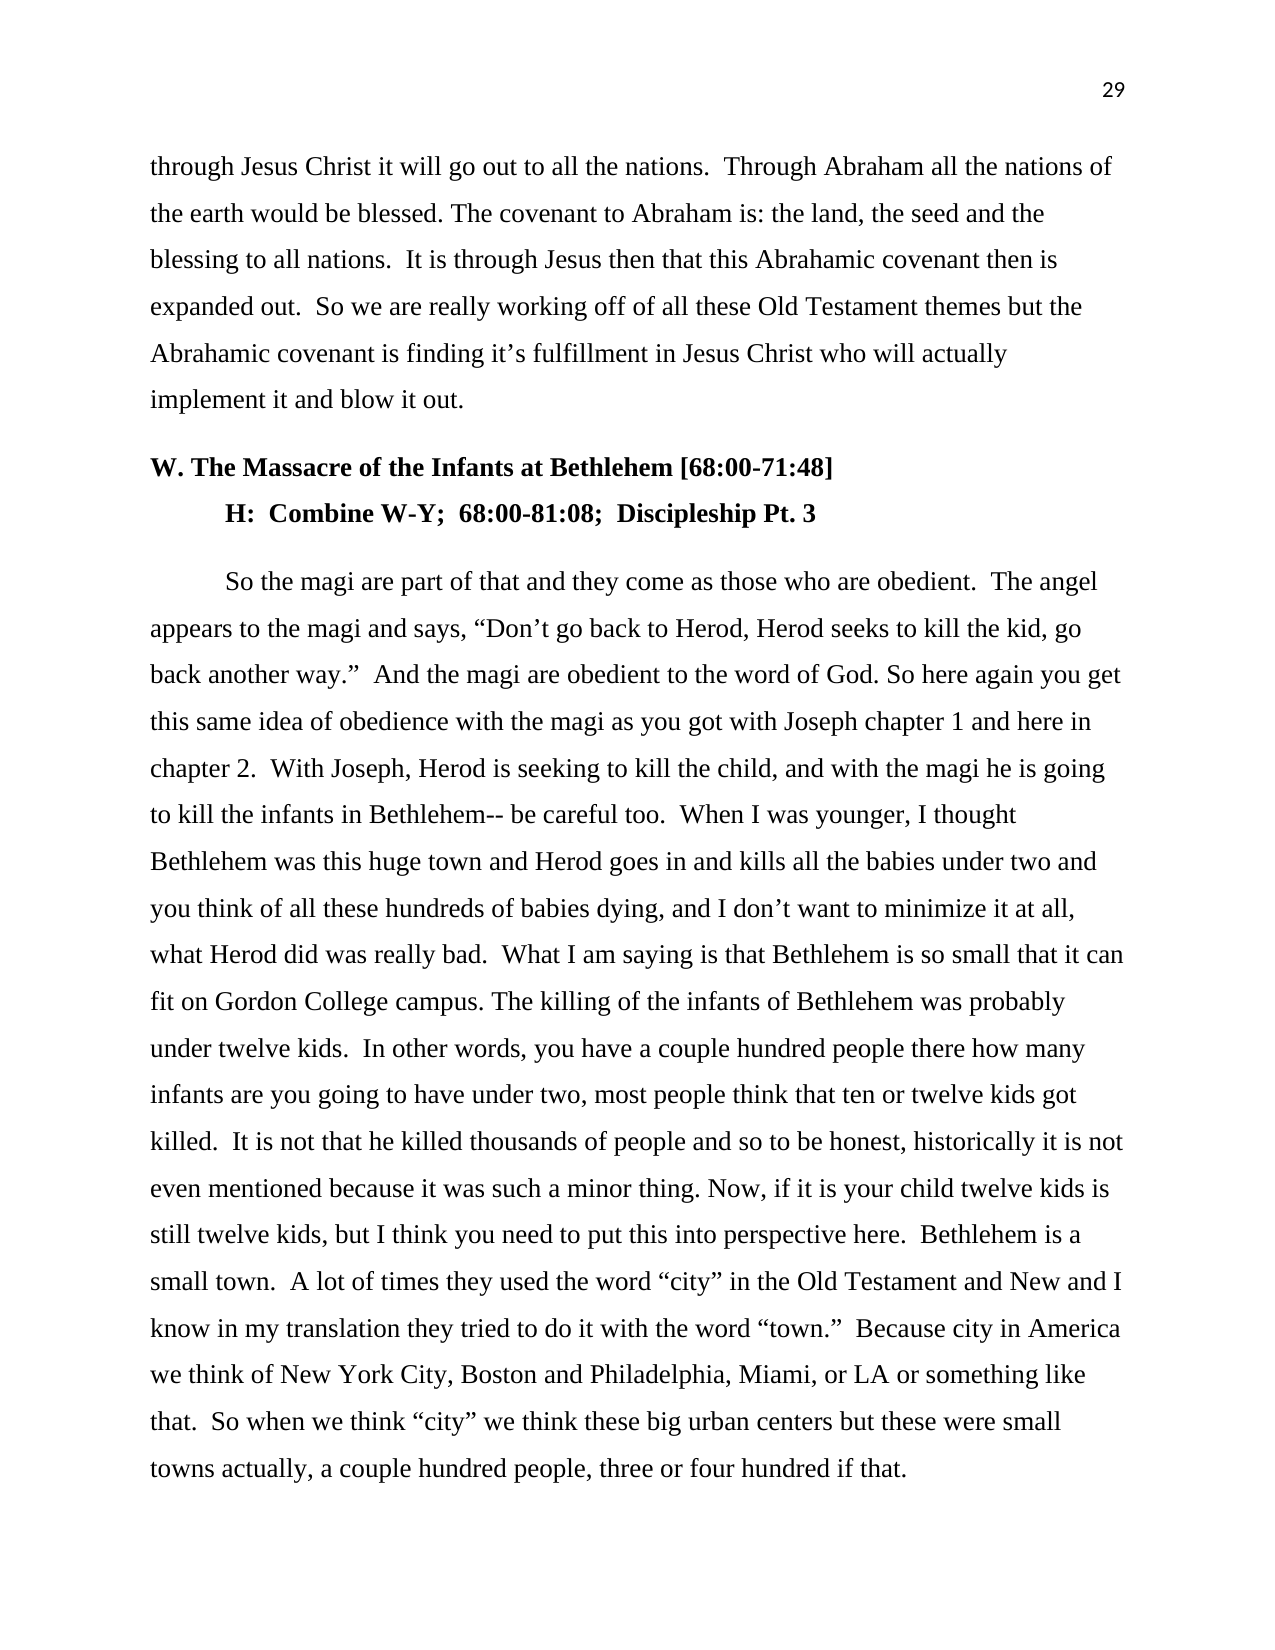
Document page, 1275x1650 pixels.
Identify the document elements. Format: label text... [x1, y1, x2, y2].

text So the magi are part of that and they come as those who are obedient. The angel appears to the magi and says, “Don’t go back to Herod, Herod seeks to kill the kid, go back another way.” And the magi are obedient to the word of God. So here again you get this same idea of obedience with the magi as you got with Joseph chapter 1 and here in chapter 2. With Joseph, Herod is seeking to kill the child, and with the magi he is going to kill the infants in Bethlehem-- be careful too. When I was younger, I thought Bethlehem was this huge town and Herod goes in and kills all the babies under two and you think of all these hundreds of babies dying, and I don’t want to minimize it at all, what Herod did was really bad. What I am saying is that Bethlehem is so small that it can fit on Gordon College campus. The killing of the infants of Bethlehem was probably under twelve kids. In other words, you have a couple hundred people there how many infants are you going to have under two, most people think that ten or twelve kids got killed. It is not that he killed thousands of people and so to be honest, historically it is not even mentioned because it was such a minor thing. Now, if it is your child twelve kids is still twelve kids, but I think you need to put this into perspective here. Bethlehem is a small town. A lot of times they used the word “city” in the Old Testament and New and I know in my translation they tried to do it with the word “town.” Because city in America we think of New York City, Boston and Philadelphia, Miami, or LA or something like that. So when we think “city” we think these big urban centers but these were small towns actually, a couple hundred people, three or four hundred if that. [150, 565, 1125, 1483]
text W. The Massacre of the Infants at Bethlehem [68:00-71:48] H: Combine W-Y; 68:00-81:08; Discipleship Pt. 3 [150, 451, 1125, 529]
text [150, 150, 1125, 414]
